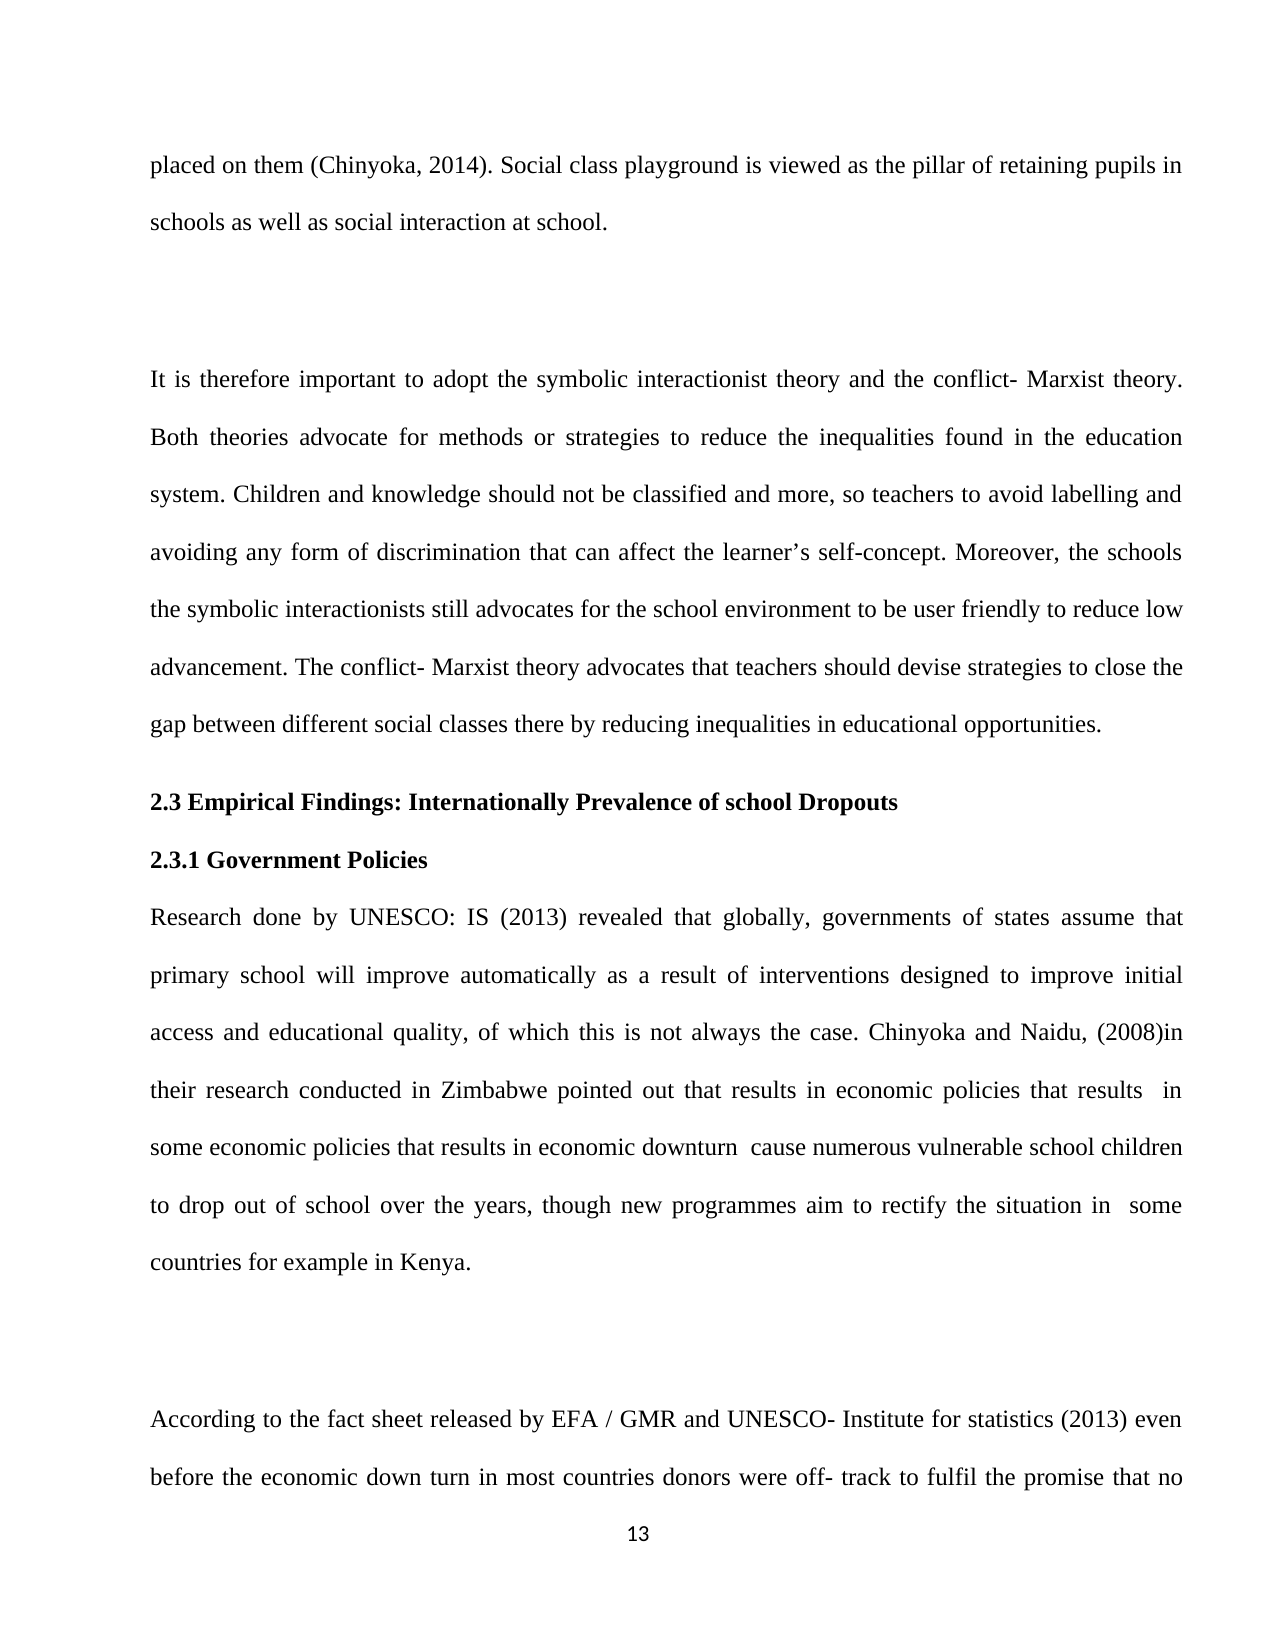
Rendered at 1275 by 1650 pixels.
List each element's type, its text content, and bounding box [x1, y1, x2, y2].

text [150, 1404, 1184, 1490]
text 2.3.1 Government Policies [150, 845, 1184, 874]
text It is therefore important to adopt the symbolic interactionist theory and the conflict- Marxist theory. Both theories advocate for methods or strategies to reduce the inequalities found in the education system. Children and knowledge should not be classified and more, so teachers to avoid labelling and avoiding any form of discrimination that can affect the learner’s self-concept. Moreover, the schools the symbolic interactionists still advocates for the school environment to be user friendly to reduce low advancement. The conflict- Marxist theory advocates that teachers should devise strategies to close the gap between different social classes there by reducing inequalities in educational opportunities. [150, 364, 1184, 738]
text 2.3 Empirical Findings: Internationally Prevalence of school Dropouts [150, 787, 1184, 816]
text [150, 150, 1184, 236]
text Research done by UNESCO: IS (2013) revealed that globally, governments of states assume that primary school will improve automatically as a result of interventions designed to improve initial access and educational quality, of which this is not always the case. Chinyoka and Naidu, (2008)in their research conducted in Zimbabwe pointed out that results in economic policies that results in some economic policies that results in economic downturn cause numerous vulnerable school children to drop out of school over the years, though new programmes aim to rectify the situation in some countries for example in Kenya. [150, 902, 1184, 1276]
